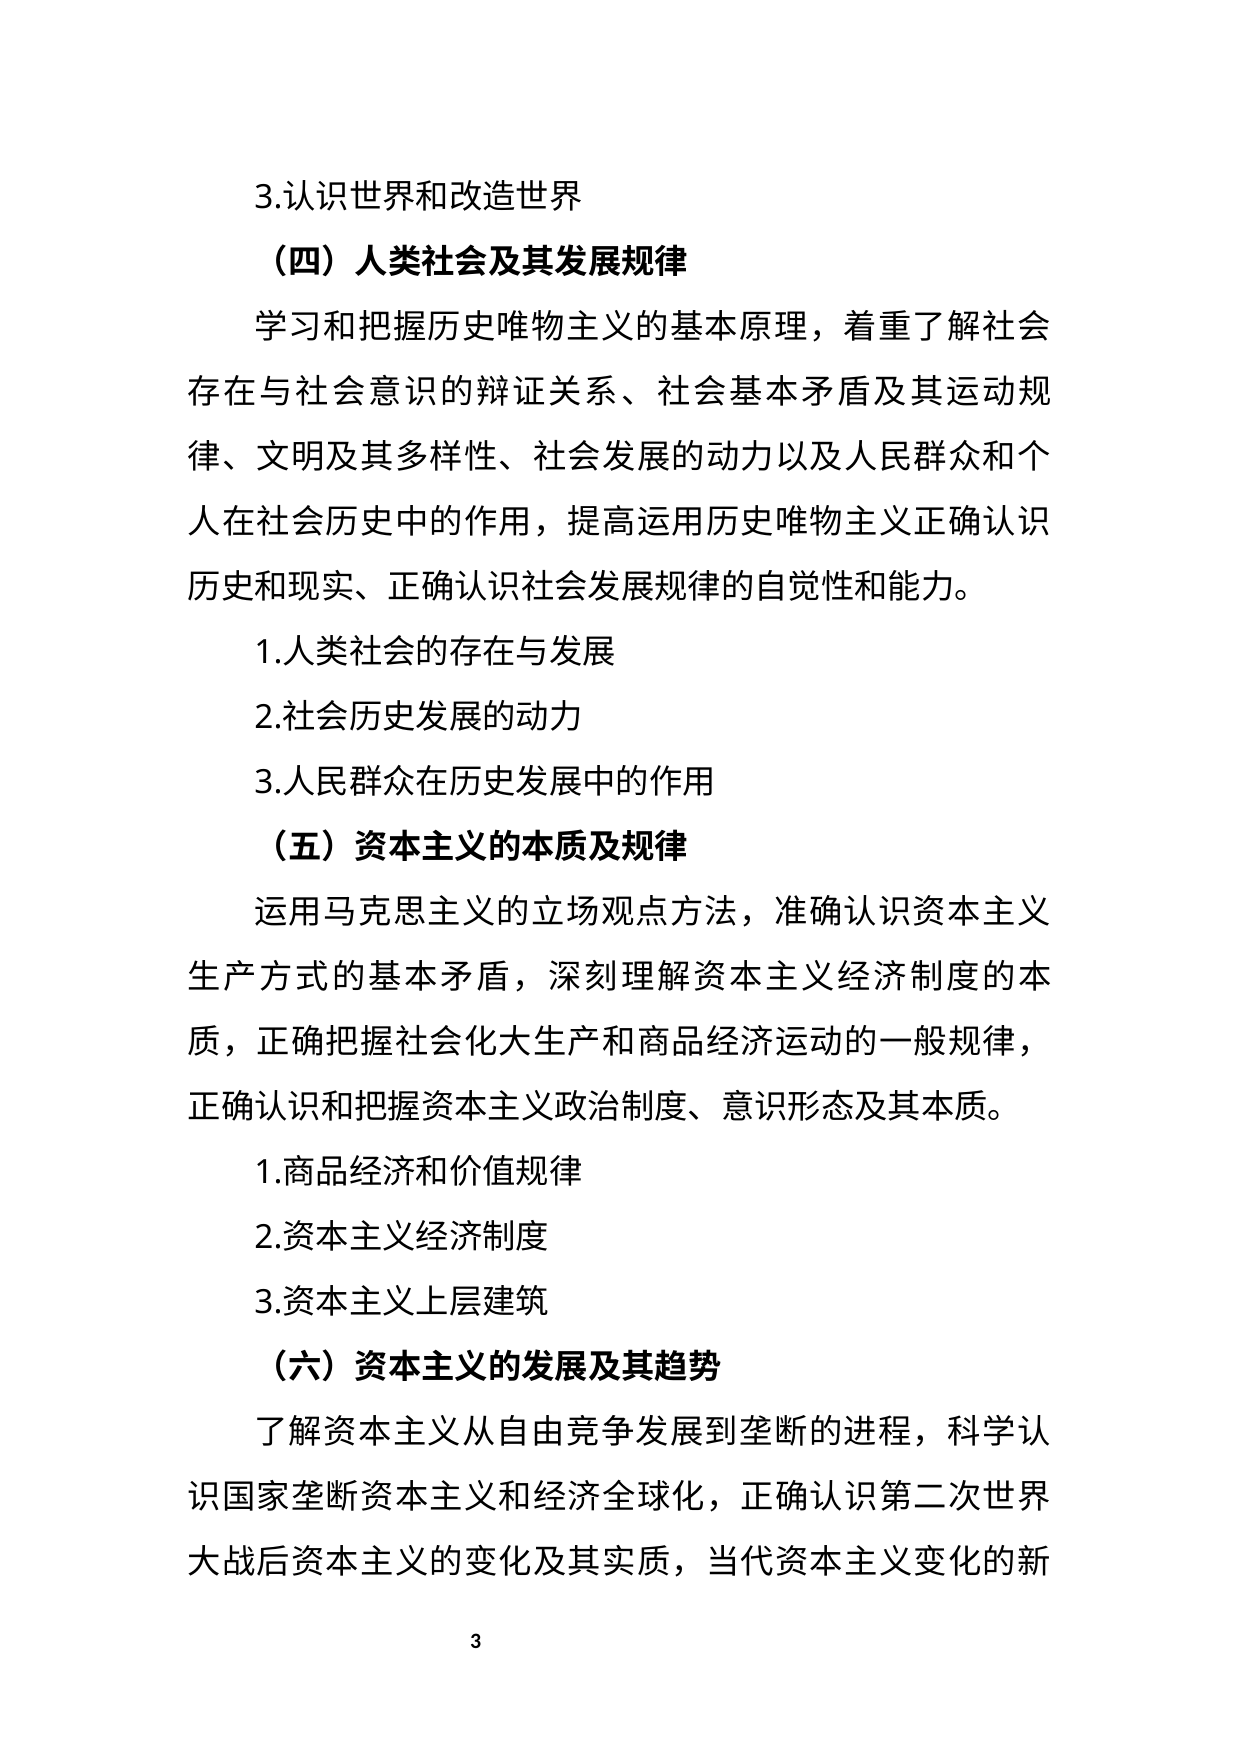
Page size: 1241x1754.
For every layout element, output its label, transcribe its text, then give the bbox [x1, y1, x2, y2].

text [187, 1397, 1053, 1592]
text 2.社会历史发展的动力 [187, 682, 1053, 747]
text 学习和把握历史唯物主义的基本原理，着重了解社会存在与社会意识的辩证关系、社会基本矛盾及其运动规律、文明及其多样性、社会发展的动力以及人民群众和个人在社会历史中的作用，提高运用历史唯物主义正确认识历史和现实、正确认识社会发展规律的自觉性和能力。 [187, 292, 1053, 617]
text 3.人民群众在历史发展中的作用 [187, 747, 1053, 812]
text 1.商品经济和价值规律 [187, 1137, 1053, 1202]
text （六）资本主义的发展及其趋势 [187, 1332, 1053, 1397]
text （五）资本主义的本质及规律 [187, 812, 1053, 877]
text 2.资本主义经济制度 [187, 1202, 1053, 1267]
text 运用马克思主义的立场观点方法，准确认识资本主义生产方式的基本矛盾，深刻理解资本主义经济制度的本质，正确把握社会化大生产和商品经济运动的一般规律，正确认识和把握资本主义政治制度、意识形态及其本质。 [187, 877, 1053, 1137]
text 1.人类社会的存在与发展 [187, 617, 1053, 682]
text 3.认识世界和改造世界 [187, 162, 1053, 227]
text （四）人类社会及其发展规律 [187, 227, 1053, 292]
text 3.资本主义上层建筑 [187, 1267, 1053, 1332]
